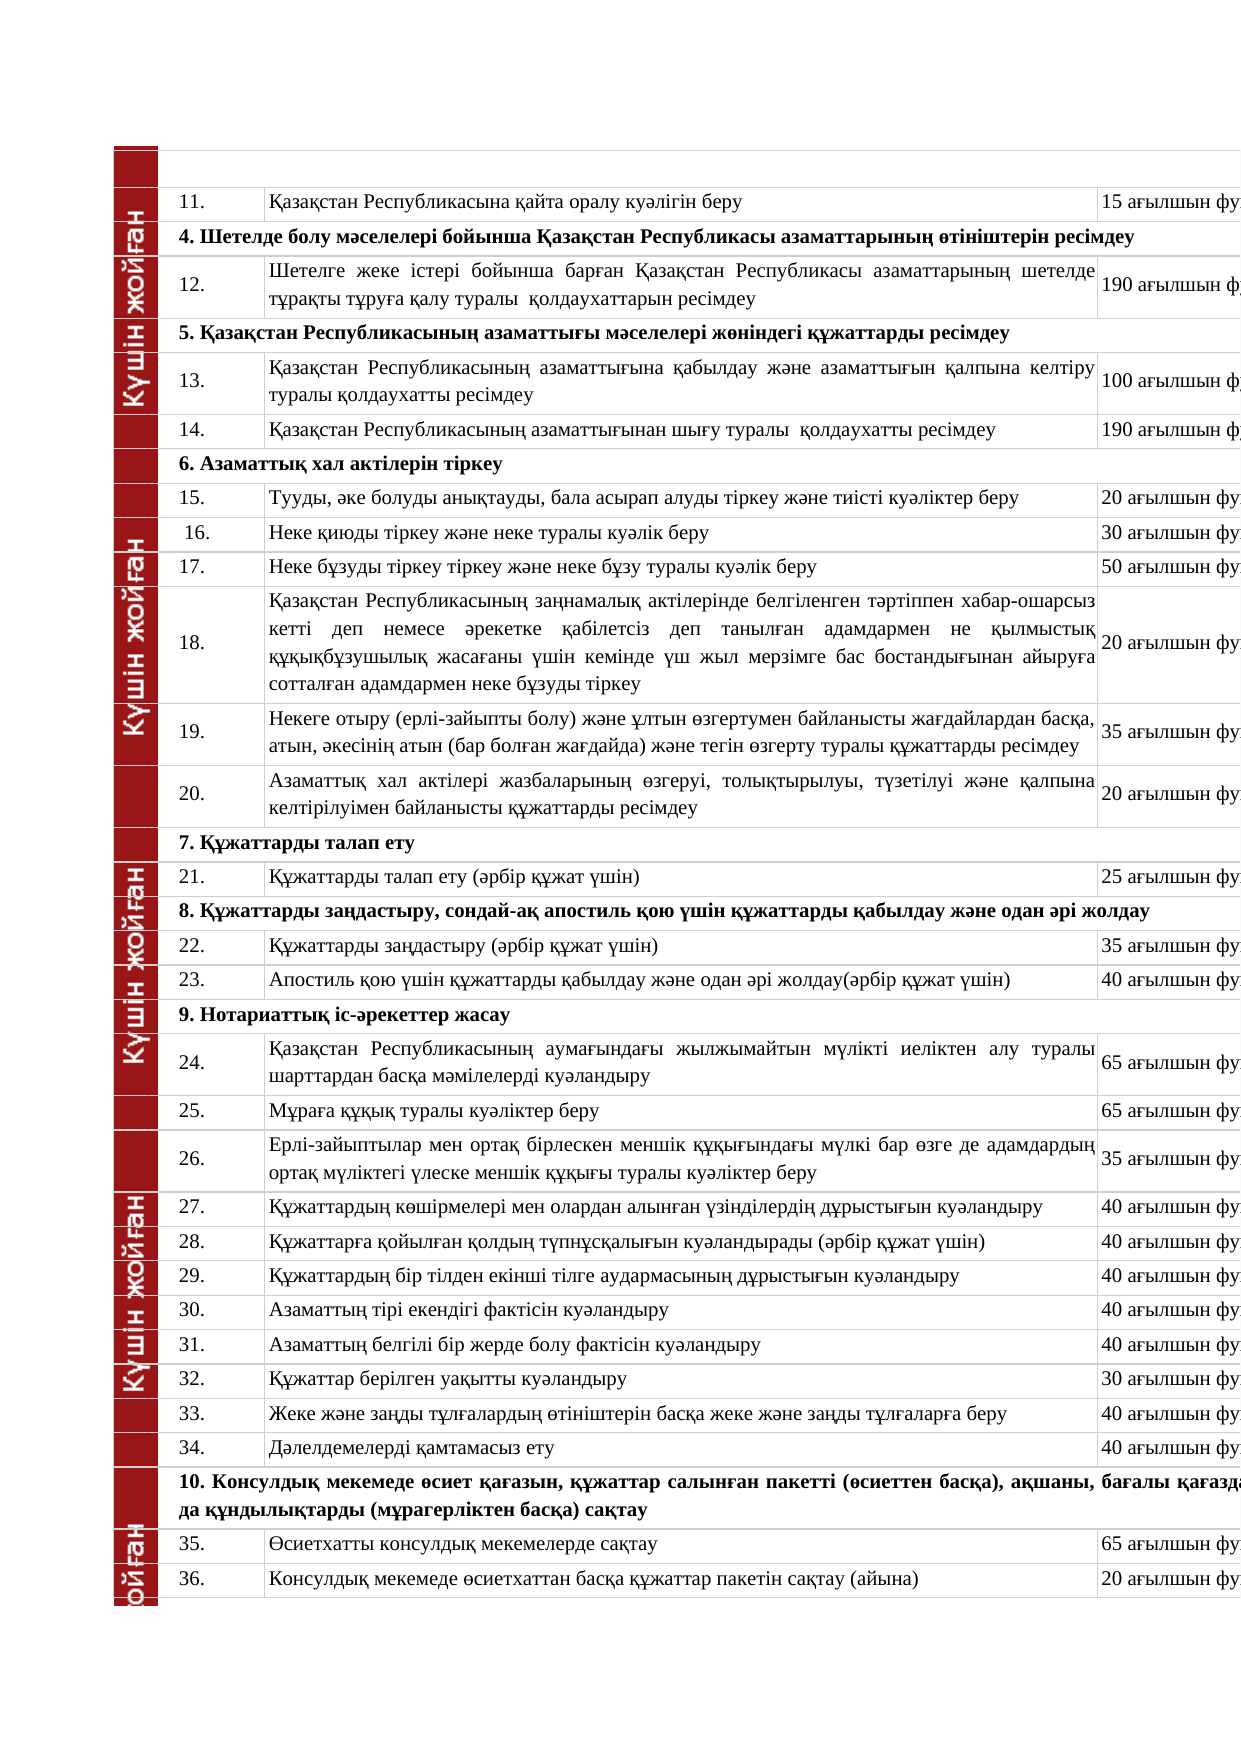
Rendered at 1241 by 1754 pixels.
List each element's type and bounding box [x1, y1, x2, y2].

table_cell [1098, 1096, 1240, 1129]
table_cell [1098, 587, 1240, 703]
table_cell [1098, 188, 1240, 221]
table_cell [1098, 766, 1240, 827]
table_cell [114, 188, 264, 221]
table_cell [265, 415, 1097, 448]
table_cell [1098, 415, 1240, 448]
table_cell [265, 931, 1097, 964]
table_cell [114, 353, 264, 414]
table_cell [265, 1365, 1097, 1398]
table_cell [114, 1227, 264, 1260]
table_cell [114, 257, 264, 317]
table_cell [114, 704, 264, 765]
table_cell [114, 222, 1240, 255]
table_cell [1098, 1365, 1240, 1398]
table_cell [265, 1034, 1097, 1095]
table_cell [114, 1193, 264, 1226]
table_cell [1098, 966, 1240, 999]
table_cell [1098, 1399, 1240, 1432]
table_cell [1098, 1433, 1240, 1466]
picture [114, 146, 158, 150]
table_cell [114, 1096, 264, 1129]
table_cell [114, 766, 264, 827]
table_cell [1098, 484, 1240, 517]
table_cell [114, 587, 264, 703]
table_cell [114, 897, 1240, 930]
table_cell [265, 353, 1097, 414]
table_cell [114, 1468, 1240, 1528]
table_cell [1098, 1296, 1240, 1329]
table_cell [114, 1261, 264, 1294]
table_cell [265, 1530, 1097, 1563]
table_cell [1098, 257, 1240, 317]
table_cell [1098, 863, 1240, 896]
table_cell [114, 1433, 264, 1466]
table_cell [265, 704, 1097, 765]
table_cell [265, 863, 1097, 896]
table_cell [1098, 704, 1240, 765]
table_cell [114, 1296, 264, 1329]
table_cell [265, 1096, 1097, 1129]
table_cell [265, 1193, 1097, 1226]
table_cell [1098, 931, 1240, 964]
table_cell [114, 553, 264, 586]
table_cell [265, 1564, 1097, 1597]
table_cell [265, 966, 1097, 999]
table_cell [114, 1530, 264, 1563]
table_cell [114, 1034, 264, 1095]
picture [114, 1598, 158, 1606]
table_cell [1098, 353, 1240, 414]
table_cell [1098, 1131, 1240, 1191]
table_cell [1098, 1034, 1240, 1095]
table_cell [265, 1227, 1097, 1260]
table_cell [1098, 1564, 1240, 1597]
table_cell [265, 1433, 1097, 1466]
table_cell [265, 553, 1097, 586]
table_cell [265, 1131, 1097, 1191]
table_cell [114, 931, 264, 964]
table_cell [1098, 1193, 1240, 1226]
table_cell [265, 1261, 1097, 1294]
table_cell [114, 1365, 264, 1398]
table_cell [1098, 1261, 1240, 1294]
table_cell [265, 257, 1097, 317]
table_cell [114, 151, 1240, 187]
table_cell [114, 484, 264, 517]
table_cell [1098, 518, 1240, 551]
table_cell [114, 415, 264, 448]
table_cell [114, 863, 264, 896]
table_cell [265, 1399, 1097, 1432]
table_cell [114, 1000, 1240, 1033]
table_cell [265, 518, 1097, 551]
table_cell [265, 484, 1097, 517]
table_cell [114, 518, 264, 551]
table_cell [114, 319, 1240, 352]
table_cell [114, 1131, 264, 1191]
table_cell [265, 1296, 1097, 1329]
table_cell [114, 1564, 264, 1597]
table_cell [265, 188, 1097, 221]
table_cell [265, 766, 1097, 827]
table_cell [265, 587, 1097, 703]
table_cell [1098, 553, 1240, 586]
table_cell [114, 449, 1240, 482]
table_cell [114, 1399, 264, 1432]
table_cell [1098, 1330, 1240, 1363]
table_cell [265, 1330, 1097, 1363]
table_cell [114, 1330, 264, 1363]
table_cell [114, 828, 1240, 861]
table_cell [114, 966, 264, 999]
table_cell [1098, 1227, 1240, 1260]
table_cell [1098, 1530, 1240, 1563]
